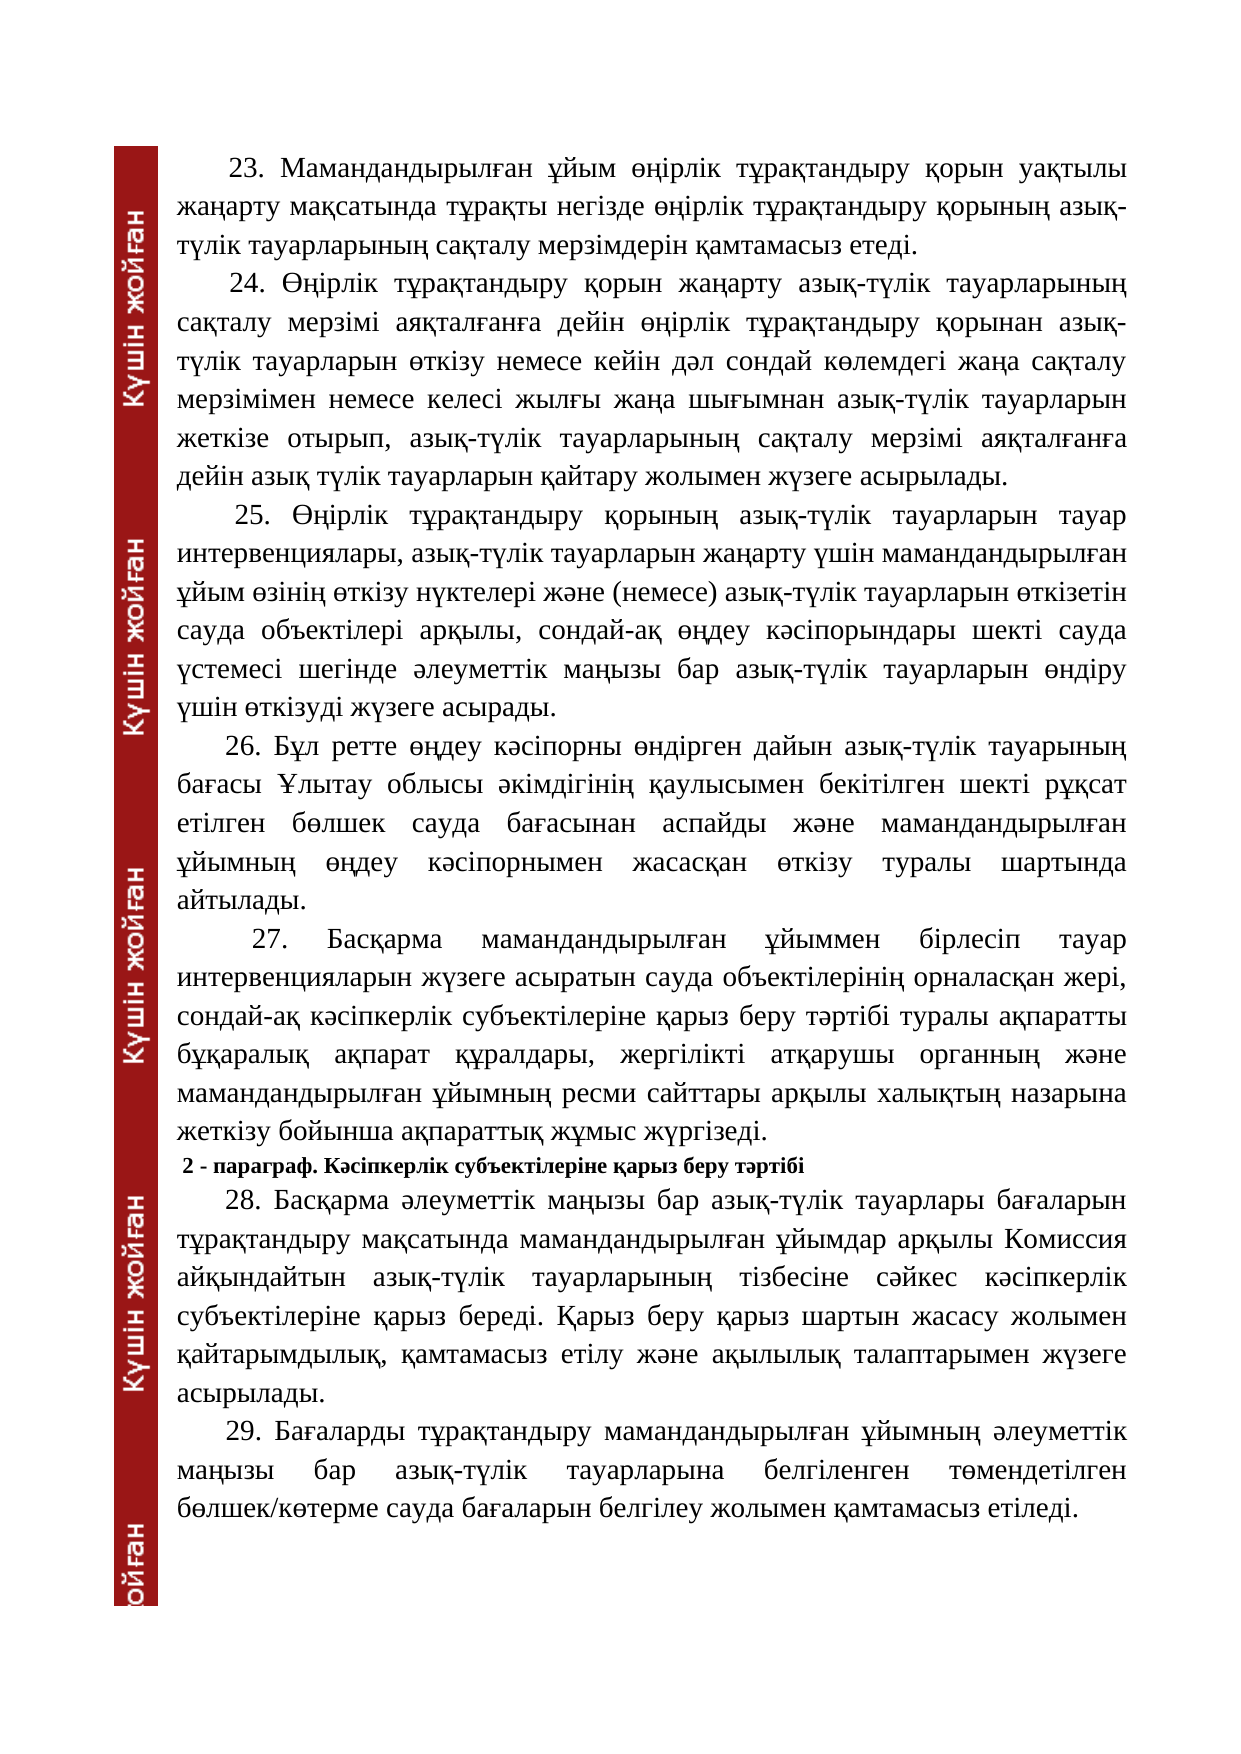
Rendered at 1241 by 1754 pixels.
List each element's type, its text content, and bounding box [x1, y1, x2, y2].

text 23. Мамандандырылған ұйым өңірлік тұрақтандыру қорын уақтылы жаңарту мақсатында тұрақты негізде өңірлік тұрақтандыру қорының азық-түлік тауарларының сақталу мерзімдерін қамтамасыз етеді. [112, 150, 1128, 261]
text 24. Өңірлік тұрақтандыру қорын жаңарту азық-түлік тауарларының сақталу мерзімі аяқталғанға дейін өңірлік тұрақтандыру қорынан азық-түлік тауарларын өткізу немесе кейін дәл сондай көлемдегі жаңа сақталу мерзімімен немесе келесі жылғы жаңа шығымнан азық-түлік тауарларын жеткізе отырып, азық-түлік тауарларының сақталу мерзімі аяқталғанға дейін азық түлік тауарларын қайтару жолымен жүзеге асырылады. [112, 266, 1128, 492]
picture [114, 916, 158, 921]
picture [114, 1524, 158, 1606]
text 25. Өңірлік тұрақтандыру қорының азық-түлік тауарларын тауар интервенциялары, азық-түлік тауарларын жаңарту үшін мамандандырылған ұйым өзінің өткізу нүктелері және (немесе) азық-түлік тауарларын өткізетін сауда объектілері арқылы, сондай-ақ өңдеу кәсіпорындары шекті сауда үстемесі шегінде әлеуметтік маңызы бар азық-түлік тауарларын өндіру үшін өткізуді жүзеге асырады. [112, 497, 1128, 723]
text 2 - параграф. Кәсіпкерлік субъектілеріне қарыз беру тәртібі [112, 1152, 1128, 1178]
picture [114, 1147, 158, 1152]
picture [114, 261, 158, 266]
picture [114, 146, 158, 150]
text 29. Бағаларды тұрақтандыру мамандандырылған ұйымның әлеуметтiк маңызы бар азық-түлiк тауарларына белгіленген төмендетілген бөлшек/көтерме сауда бағаларын белгілеу жолымен қамтамасыз етіледі. [112, 1413, 1128, 1524]
text 28. Басқарма әлеуметтік маңызы бар азық-түлік тауарлары бағаларын тұрақтандыру мақсатында мамандандырылған ұйымдар арқылы Комиссия айқындайтын азық-түлік тауарларының тізбесіне сәйкес кәсіпкерлік субъектілеріне қарыз береді. Қарыз беру қарыз шартын жасасу жолымен қайтарымдылық, қамтамасыз етілу және ақылылық талаптарымен жүзеге асырылады. [112, 1182, 1128, 1408]
text 26. Бұл ретте өңдеу кәсіпорны өндірген дайын азық-түлік тауарының бағасы Ұлытау облысы әкімдігінің қаулысымен бекітілген шекті рұқсат етілген бөлшек сауда бағасынан аспайды және мамандандырылған ұйымның өңдеу кәсіпорнымен жасасқан өткізу туралы шартында айтылады. [112, 728, 1128, 916]
text 27. Басқарма мамандандырылған ұйыммен бірлесіп тауар интервенцияларын жүзеге асыратын сауда объектілерінің орналасқан жері, сондай-ақ кәсіпкерлік субъектілеріне қарыз беру тәртібі туралы ақпаратты бұқаралық ақпарат құралдары, жергілікті атқарушы органның және мамандандырылған ұйымның ресми сайттары арқылы халықтың назарына жеткізу бойынша ақпараттық жұмыс жүргізеді. [112, 921, 1128, 1147]
picture [114, 1408, 158, 1413]
picture [114, 492, 158, 497]
picture [114, 723, 158, 728]
picture [114, 1178, 158, 1182]
